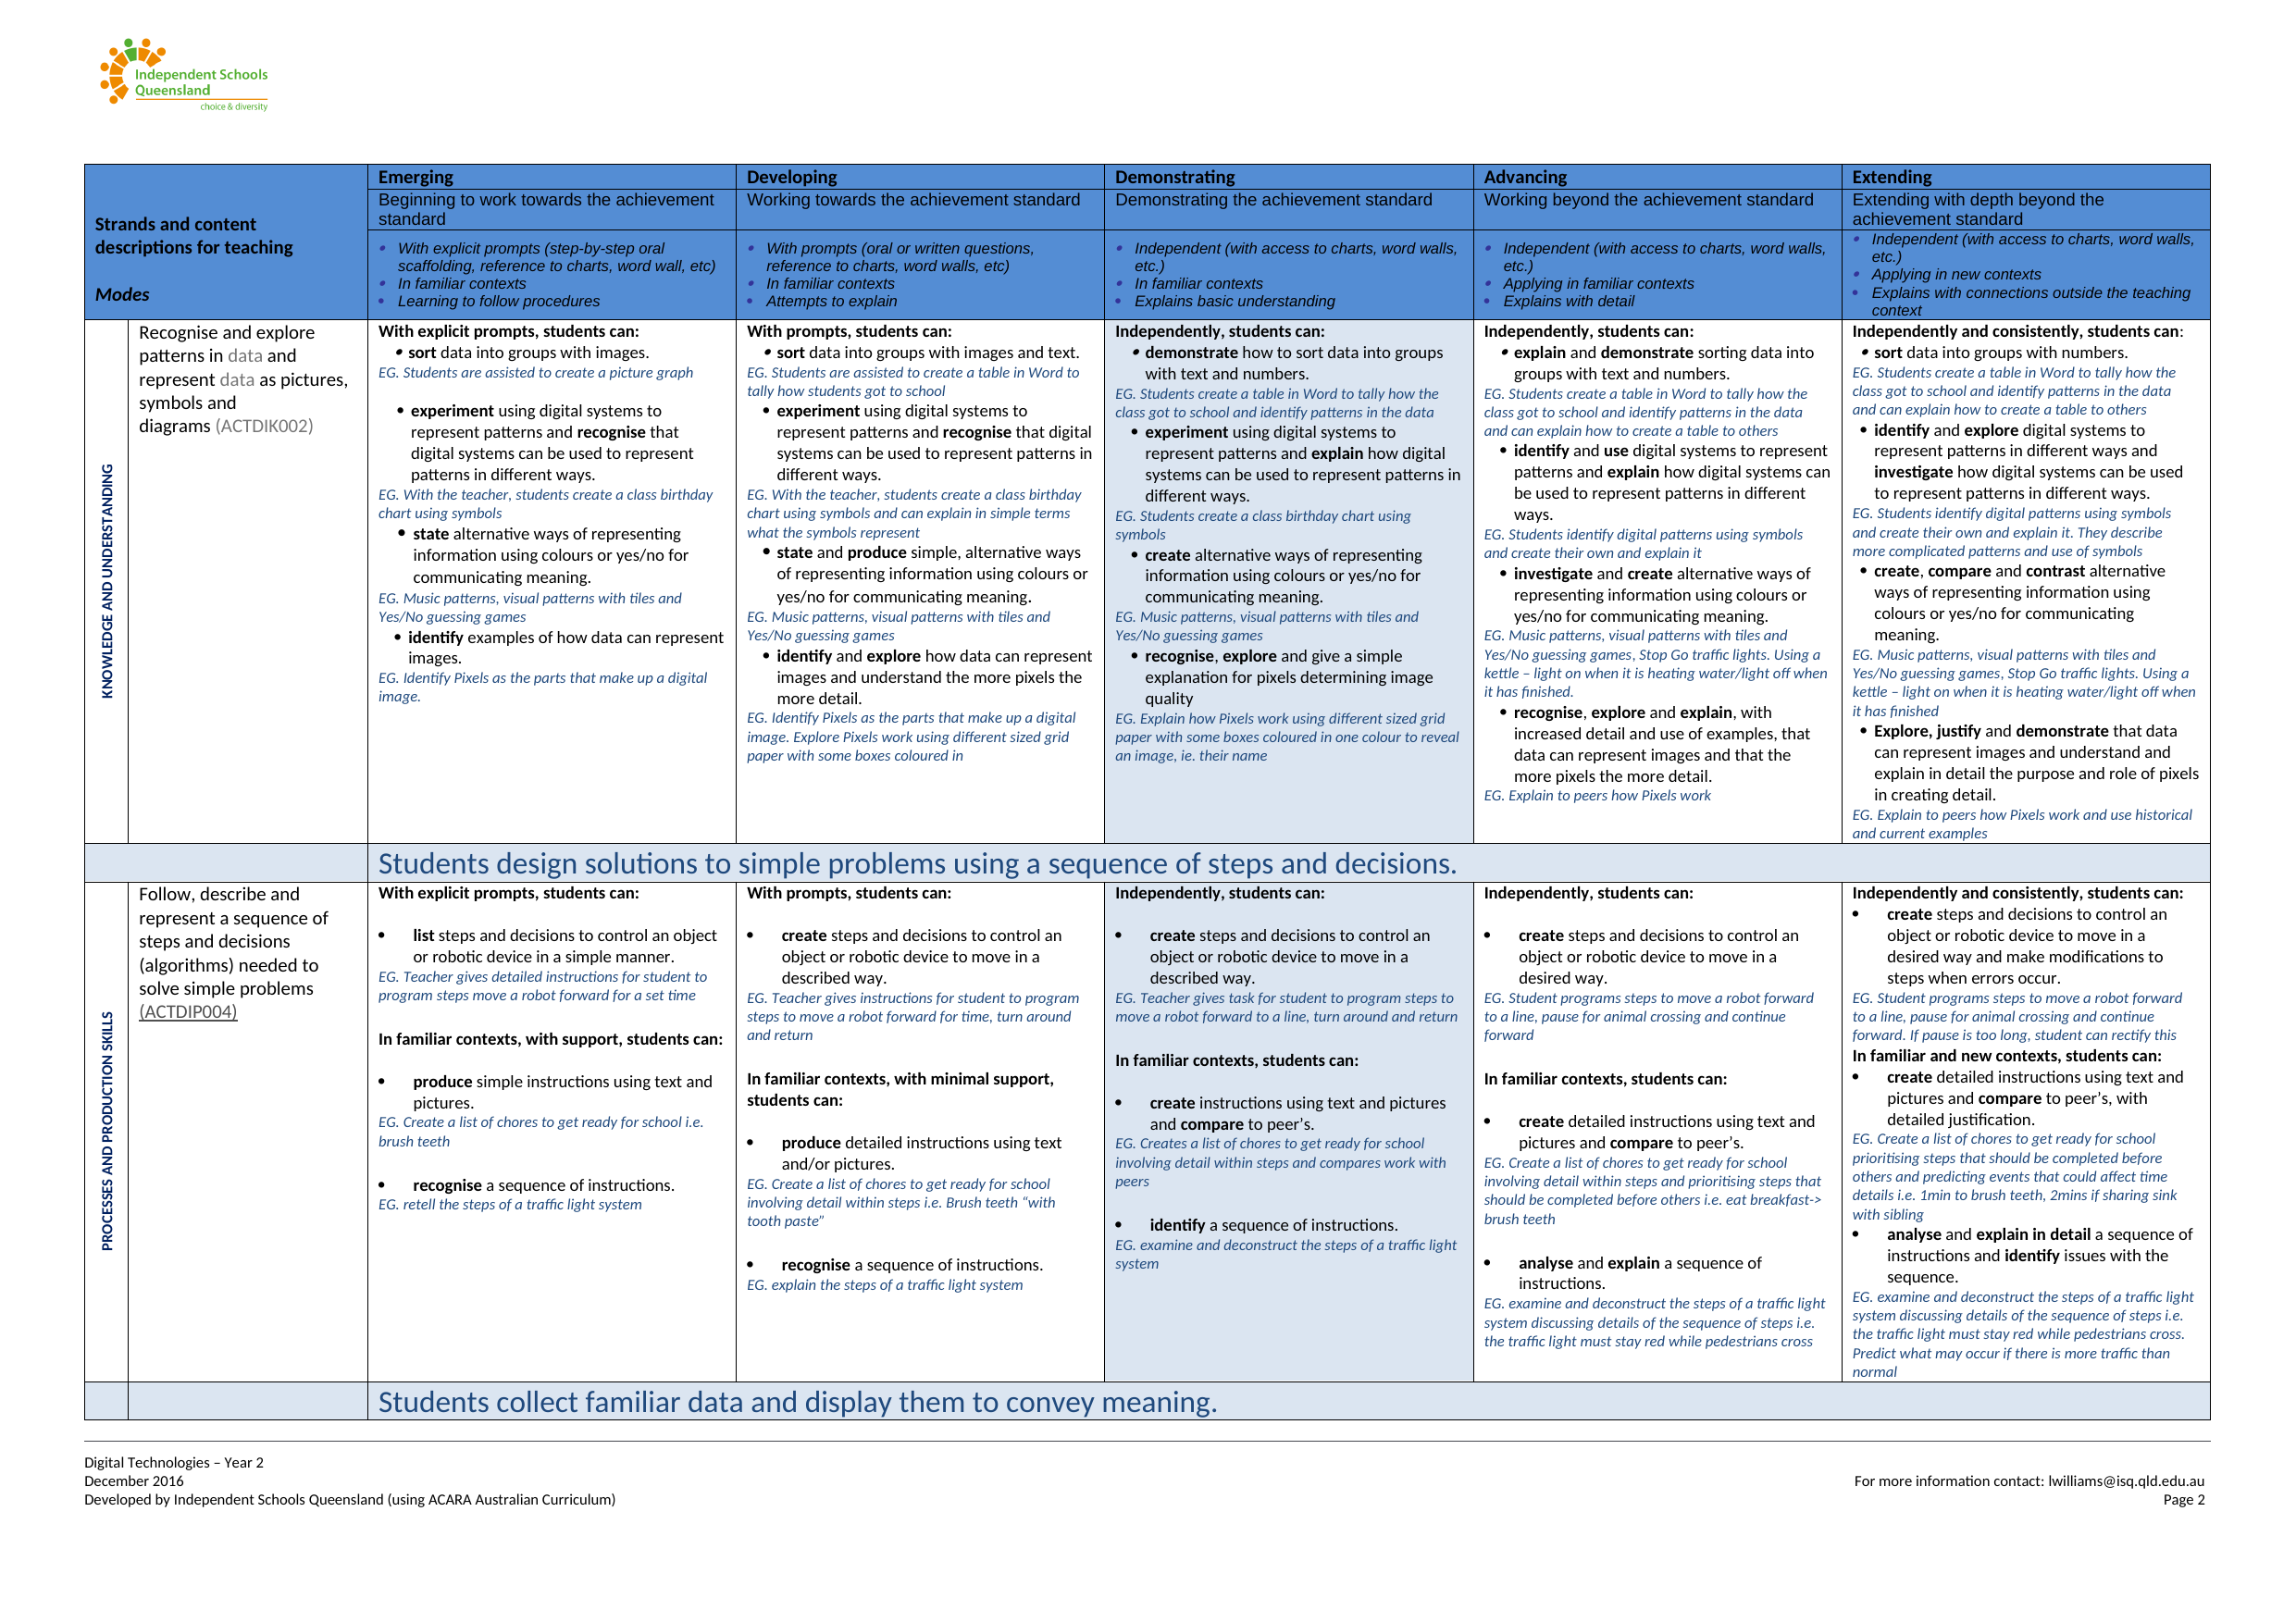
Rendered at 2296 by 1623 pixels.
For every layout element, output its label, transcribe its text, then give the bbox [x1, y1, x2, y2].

table_cell Working towards the achievement standard [737, 190, 1104, 229]
table_header Emerging [368, 165, 736, 189]
table_cell Demonstrating the achievement standard [1105, 190, 1473, 229]
table_cell With explicit prompts, students can: sort data into groups with images. EG. Students are assisted to create a picture graph experiment using digital systems to represent patterns and recognise that digital systems can be used to represent patterns in different ways. EG. With the teacher, students create a class birthday chart using symbols state alternative ways of representing information using colours or yes/no for communicating meaning. EG. Music patterns, visual patterns with tiles and Yes/No guessing games identify examples of how data can represent images. EG. Identify Pixels as the parts that make up a digital image. [368, 320, 736, 843]
table_header Strands and content descriptions for teaching Modes [85, 165, 367, 319]
table_cell Independently, students can: explain and demonstrate sorting data into groups with text and numbers. EG. Students create a table in Word to tally how the class got to school and identify patterns in the data and can explain how to create a table to others identify and use digital systems to represent patterns and explain how digital systems can be used to represent patterns in different ways. EG. Students identify digital patterns using symbols and create their own and explain it investigate and create alternative ways of representing information using colours or yes/no for communicating meaning. EG. Music patterns, visual patterns with tiles and Yes/No guessing games, Stop Go traffic lights. Using a kettle – light on when it is heating water/light off when it has finished. recognise, explore and explain, with increased detail and use of examples, that data can represent images and that the more pixels the more detail. EG. Explain to peers how Pixels work [1474, 320, 1842, 843]
table_cell Independently and consistently, students can: sort data into groups with numbers. EG. Students create a table in Word to tally how the class got to school and identify patterns in the data and can explain how to create a table to others identify and explore digital systems to represent patterns in different ways and investigate how digital systems can be used to represent patterns in different ways. EG. Students identify digital patterns using symbols and create their own and explain it. They describe more complicated patterns and use of symbols create, compare and contrast alternative ways of representing information using colours or yes/no for communicating meaning. EG. Music patterns, visual patterns with tiles and Yes/No guessing games, Stop Go traffic lights. Using a kettle – light on when it is heating water/light off when it has finished Explore, justify and demonstrate that data can represent images and understand and explain in detail the purpose and role of pixels in creating detail. EG. Explain to peers how Pixels work and use historical and current examples [1843, 320, 2210, 843]
table_cell Extending with depth beyond the achievement standard [1843, 190, 2210, 229]
table_cell Independent (with access to charts, word walls, etc.) In familiar contexts Explains basic understanding [1105, 230, 1473, 319]
table_cell With prompts (oral or written questions, reference to charts, word walls, etc) In familiar contexts Attempts to explain [737, 230, 1104, 319]
picture [83, 21, 284, 128]
table_cell Independently, students can: demonstrate how to sort data into groups with text and numbers. EG. Students create a table in Word to tally how the class got to school and identify patterns in the data experiment using digital systems to represent patterns and explain how digital systems can be used to represent patterns in different ways. EG. Students create a class birthday chart using symbols create alternative ways of representing information using colours or yes/no for communicating meaning. EG. Music patterns, visual patterns with tiles and Yes/No guessing games recognise, explore and give a simple explanation for pixels determining image quality EG. Explain how Pixels work using different sized grid paper with some boxes coloured in one colour to reveal an image, ie. their name [1105, 320, 1473, 843]
table_header Developing [737, 165, 1104, 189]
table_cell Independently and consistently, students can: create steps and decisions to control an object or robotic device to move in a desired way and make modifications to steps when errors occur. EG. Student programs steps to move a robot forward to a line, pause for animal crossing and continue forward. If pause is too long, student can rectify this In familiar and new contexts, students can: create detailed instructions using text and pictures and compare to peer’s, with detailed justification. EG. Create a list of chores to get ready for school prioritising steps that should be completed before others and predicting events that could affect time details i.e. 1min to brush teeth, 2mins if sharing sink with sibling analyse and explain in detail a sequence of instructions and identify issues with the sequence. EG. examine and deconstruct the steps of a traffic light system discussing details of the sequence of steps i.e. the traffic light must stay red while pedestrians cross. Predict what may occur if there is more traffic than normal [1843, 883, 2210, 1381]
table_cell Independent (with access to charts, word walls, etc.) Applying in new contexts Explains with connections outside the teaching context [1843, 230, 2210, 319]
table_cell PROCESSES AND PRODUCTION SKILLS [85, 883, 128, 1381]
table_cell Beginning to work towards the achievement standard [368, 190, 736, 229]
table_cell Students collect familiar data and display them to convey meaning. [368, 1382, 2210, 1419]
table_cell [85, 844, 367, 881]
table_cell [85, 1382, 128, 1419]
table_header Advancing [1474, 165, 1842, 189]
table_cell With explicit prompts, students can: list steps and decisions to control an object or robotic device in a simple manner. EG. Teacher gives detailed instructions for student to program steps move a robot forward for a set time In familiar contexts, with support, students can: produce simple instructions using text and pictures. EG. Create a list of chores to get ready for school i.e. brush teeth recognise a sequence of instructions. EG. retell the steps of a traffic light system [368, 883, 736, 1381]
table_header Demonstrating [1105, 165, 1473, 189]
table_cell Independent (with access to charts, word walls, etc.) Applying in familiar contexts Explains with detail [1474, 230, 1842, 319]
table_cell Recognise and explore patterns in data and represent data as pictures, symbols and diagrams (ACTDIK002) [129, 320, 367, 843]
table_cell Independently, students can: create steps and decisions to control an object or robotic device to move in a described way. EG. Teacher gives task for student to program steps to move a robot forward to a line, turn around and return In familiar contexts, students can: create instructions using text and pictures and compare to peer’s. EG. Creates a list of chores to get ready for school involving detail within steps and compares work with peers identify a sequence of instructions. EG. examine and deconstruct the steps of a traffic light system [1105, 883, 1473, 1381]
table_cell Students design solutions to simple problems using a sequence of steps and decisions. [368, 844, 2210, 881]
table_cell Follow, describe and represent a sequence of steps and decisions (algorithms) needed to solve simple problems (ACTDIP004) [129, 883, 367, 1381]
table_cell Working beyond the achievement standard [1474, 190, 1842, 229]
table_cell With prompts, students can: create steps and decisions to control an object or robotic device to move in a described way. EG. Teacher gives instructions for student to program steps to move a robot forward for time, turn around and return In familiar contexts, with minimal support, students can: produce detailed instructions using text and/or pictures. EG. Create a list of chores to get ready for school involving detail within steps i.e. Brush teeth “with tooth paste” recognise a sequence of instructions. EG. explain the steps of a traffic light system [737, 883, 1104, 1381]
table_cell [129, 1382, 367, 1419]
table_cell With prompts, students can: sort data into groups with images and text. EG. Students are assisted to create a table in Word to tally how students got to school experiment using digital systems to represent patterns and recognise that digital systems can be used to represent patterns in different ways. EG. With the teacher, students create a class birthday chart using symbols and can explain in simple terms what the symbols represent state and produce simple, alternative ways of representing information using colours or yes/no for communicating meaning. EG. Music patterns, visual patterns with tiles and Yes/No guessing games identify and explore how data can represent images and understand the more pixels the more detail. EG. Identify Pixels as the parts that make up a digital image. Explore Pixels work using different sized grid paper with some boxes coloured in [737, 320, 1104, 843]
table_header Extending [1843, 165, 2210, 189]
table_cell With explicit prompts (step-by-step oral scaffolding, reference to charts, word wall, etc) In familiar contexts Learning to follow procedures [368, 230, 736, 319]
table_cell KNOWLEDGE AND UNDERSTANDING [85, 320, 128, 843]
table_cell Independently, students can: create steps and decisions to control an object or robotic device to move in a desired way. EG. Student programs steps to move a robot forward to a line, pause for animal crossing and continue forward In familiar contexts, students can: create detailed instructions using text and pictures and compare to peer’s. EG. Create a list of chores to get ready for school involving detail within steps and prioritising steps that should be completed before others i.e. eat breakfast-> brush teeth analyse and explain a sequence of instructions. EG. examine and deconstruct the steps of a traffic light system discussing details of the sequence of steps i.e. the traffic light must stay red while pedestrians cross [1474, 883, 1842, 1381]
